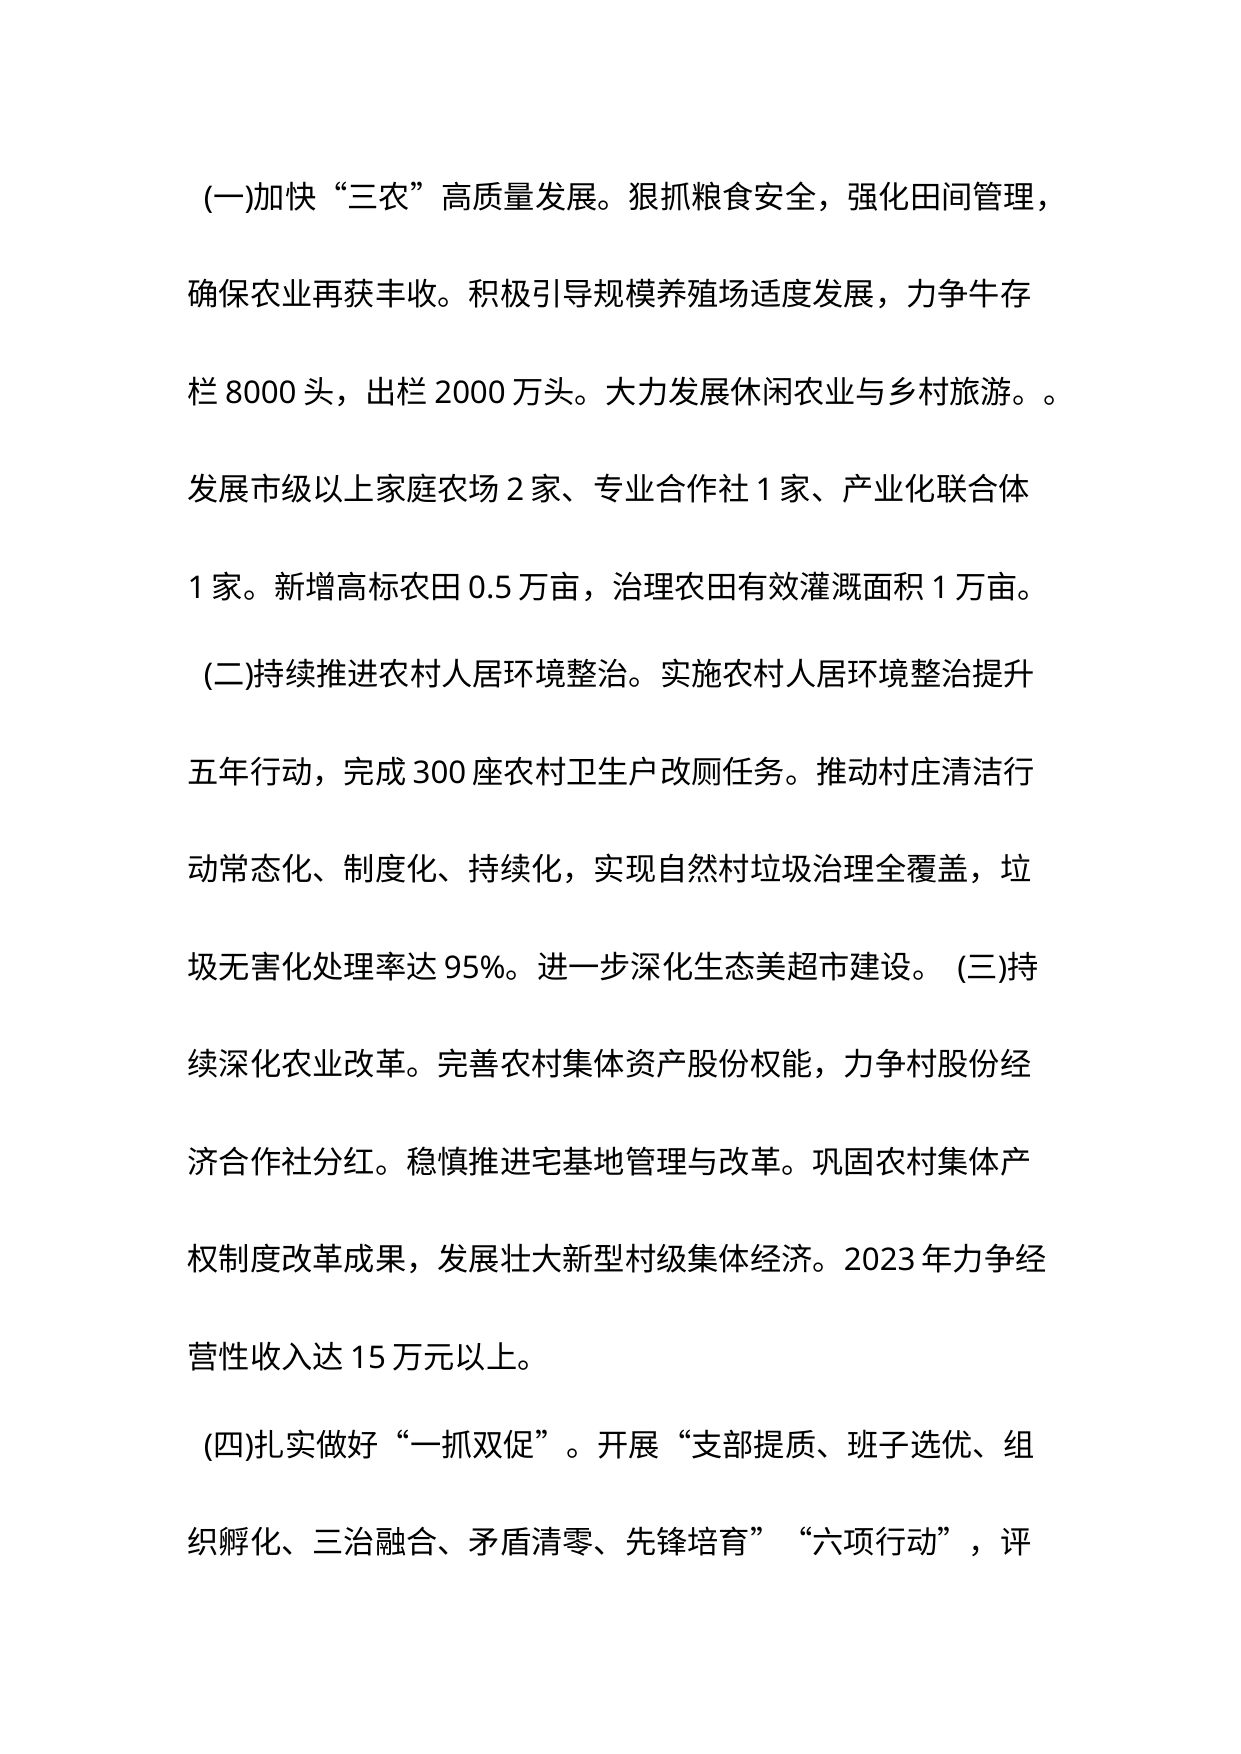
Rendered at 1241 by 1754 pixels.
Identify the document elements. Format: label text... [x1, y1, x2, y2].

text (二)持续推进农村人居环境整治。实施农村人居环境整治提升五年行动，完成300座农村卫生户改厕任务。推动村庄清洁行动常态化、制度化、持续化，实现自然村垃圾治理全覆盖，垃圾无害化处理率达95%。进一步深化生态美超市建设。 (三)持续深化农业改革。完善农村集体资产股份权能，力争村股份经济合作社分红。稳慎推进宅基地管理与改革。巩固农村集体产权制度改革成果，发展壮大新型村级集体经济。2023年力争经营性收入达15万元以上。 [187, 640, 1053, 1387]
text (一)加快“三农”高质量发展。狠抓粮食安全，强化田间管理，确保农业再获丰收。积极引导规模养殖场适度发展，力争牛存栏8000头，出栏2000万头。大力发展休闲农业与乡村旅游。。发展市级以上家庭农场2家、专业合作社1家、产业化联合体1家。新增高标农田0.5万亩，治理农田有效灌溉面积1万亩。 [187, 162, 1053, 617]
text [187, 1410, 1053, 1572]
